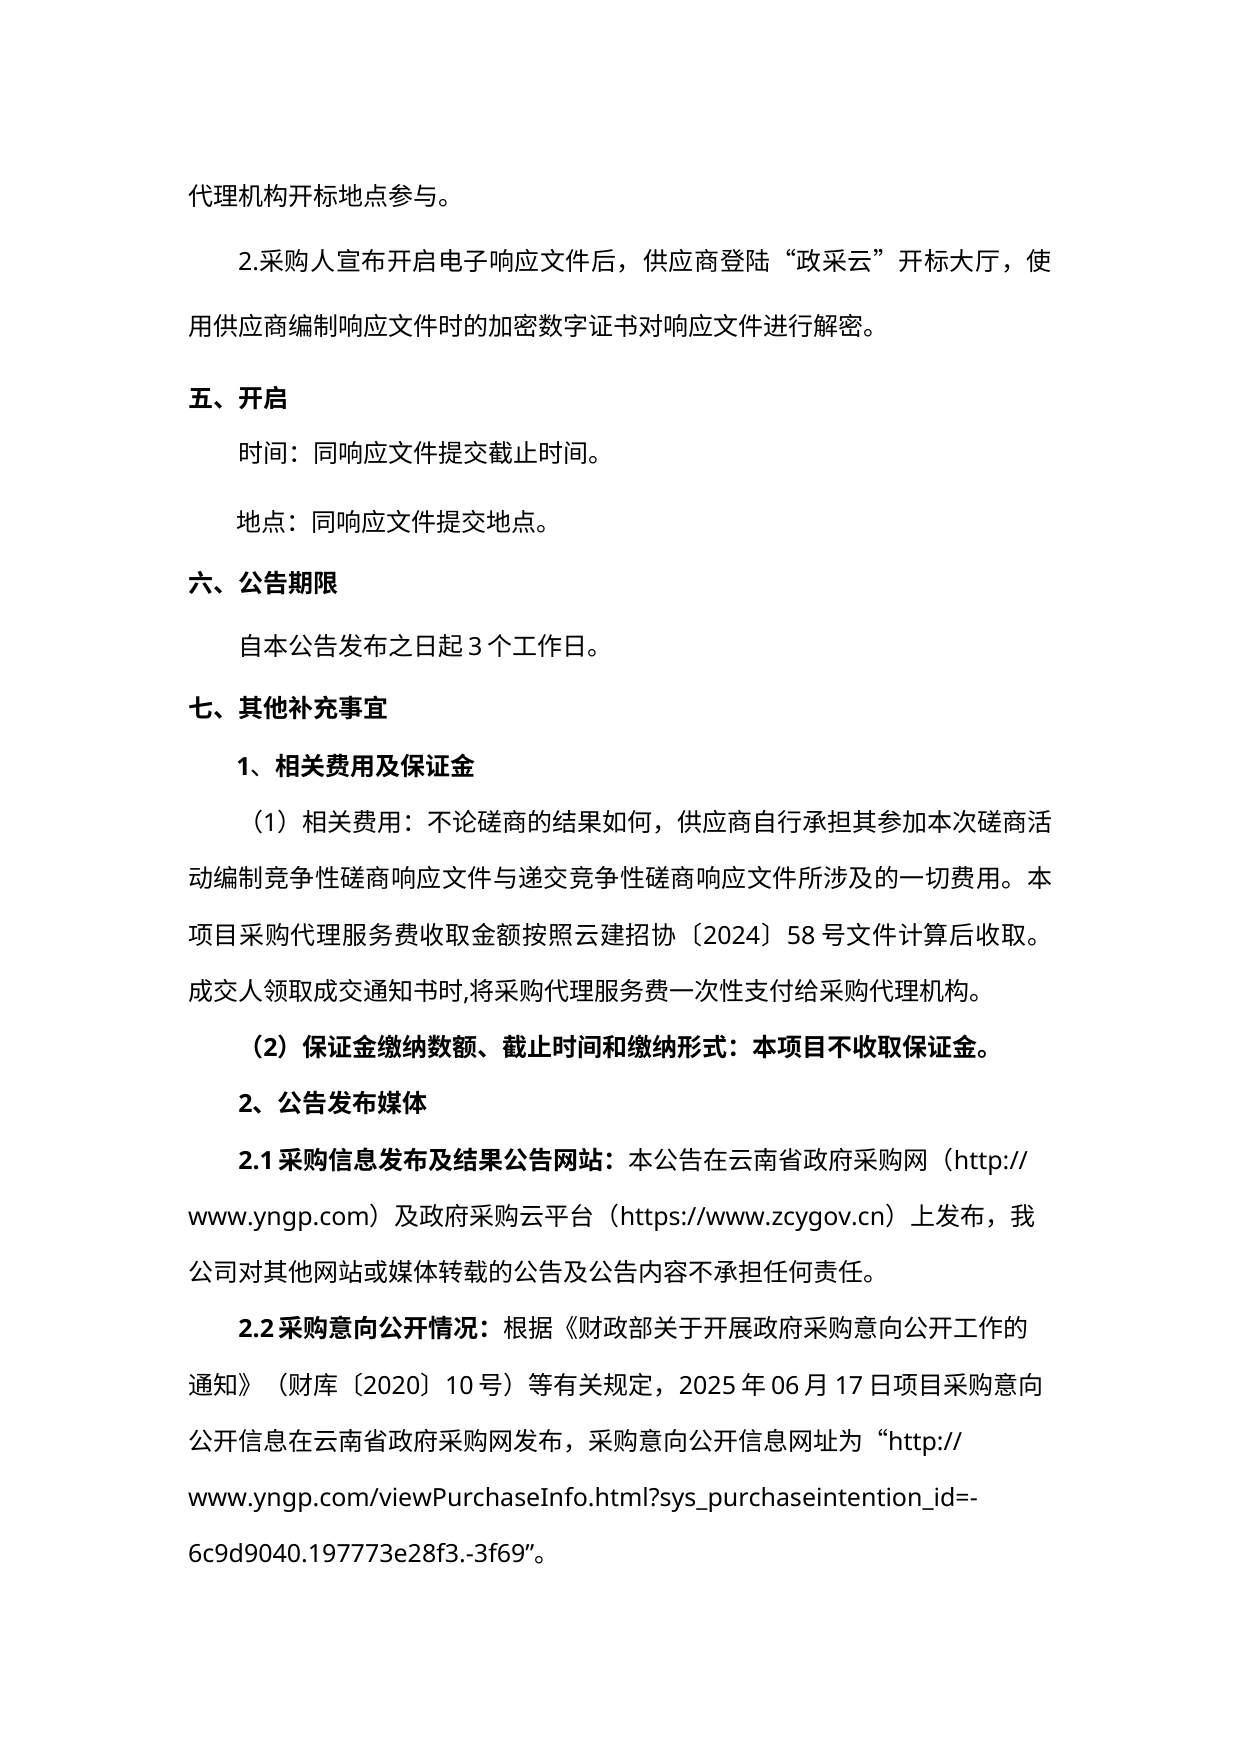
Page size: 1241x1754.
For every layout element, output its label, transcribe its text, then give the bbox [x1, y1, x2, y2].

text （2）保证金缴纳数额、截止时间和缴纳形式：本项目不收取保证金。 [188, 1012, 1052, 1068]
text 地点：同响应文件提交地点。 [188, 484, 1052, 543]
text 1、相关费用及保证金 [188, 730, 1052, 787]
text 时间：同响应文件提交截止时间。 [188, 419, 1052, 484]
text 2.采购人宣布开启电子响应文件后，供应商登陆“政采云”开标大厅，使用供应商编制响应文件时的加密数字证书对响应文件进行解密。 [188, 227, 1052, 357]
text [188, 162, 1052, 227]
text 2.2采购意向公开情况：根据《财政部关于开展政府采购意向公开工作的通知》（财库〔2020〕10号）等有关规定，2025年06月17日项目采购意向公开信息在云南省政府采购网发布，采购意向公开信息网址为“http://www.yngp.com/viewPurchaseInfo.html?sys_purchaseintention_id=-6c9d9040.197773e28f3.-3f69”。 [188, 1293, 1052, 1574]
text 2.1采购信息发布及结果公告网站：本公告在云南省政府采购网（http://www.yngp.com）及政府采购云平台（https://www.zcygov.cn）上发布，我公司对其他网站或媒体转载的公告及公告内容不承担任何责任。 [188, 1124, 1052, 1293]
text 自本公告发布之日起3个工作日。 [188, 605, 1052, 668]
text （1）相关费用：不论磋商的结果如何，供应商自行承担其参加本次磋商活动编制竞争性磋商响应文件与递交竞争性磋商响应文件所涉及的一切费用。本项目采购代理服务费收取金额按照云建招协〔2024〕58号文件计算后收取。成交人领取成交通知书时,将采购代理服务费一次性支付给采购代理机构。 [188, 787, 1052, 1012]
text 2、公告发布媒体 [188, 1068, 1052, 1124]
text 六、公告期限 [188, 543, 1052, 605]
text 七、其他补充事宜 [188, 668, 1052, 730]
text 五、开启 [188, 357, 1052, 419]
